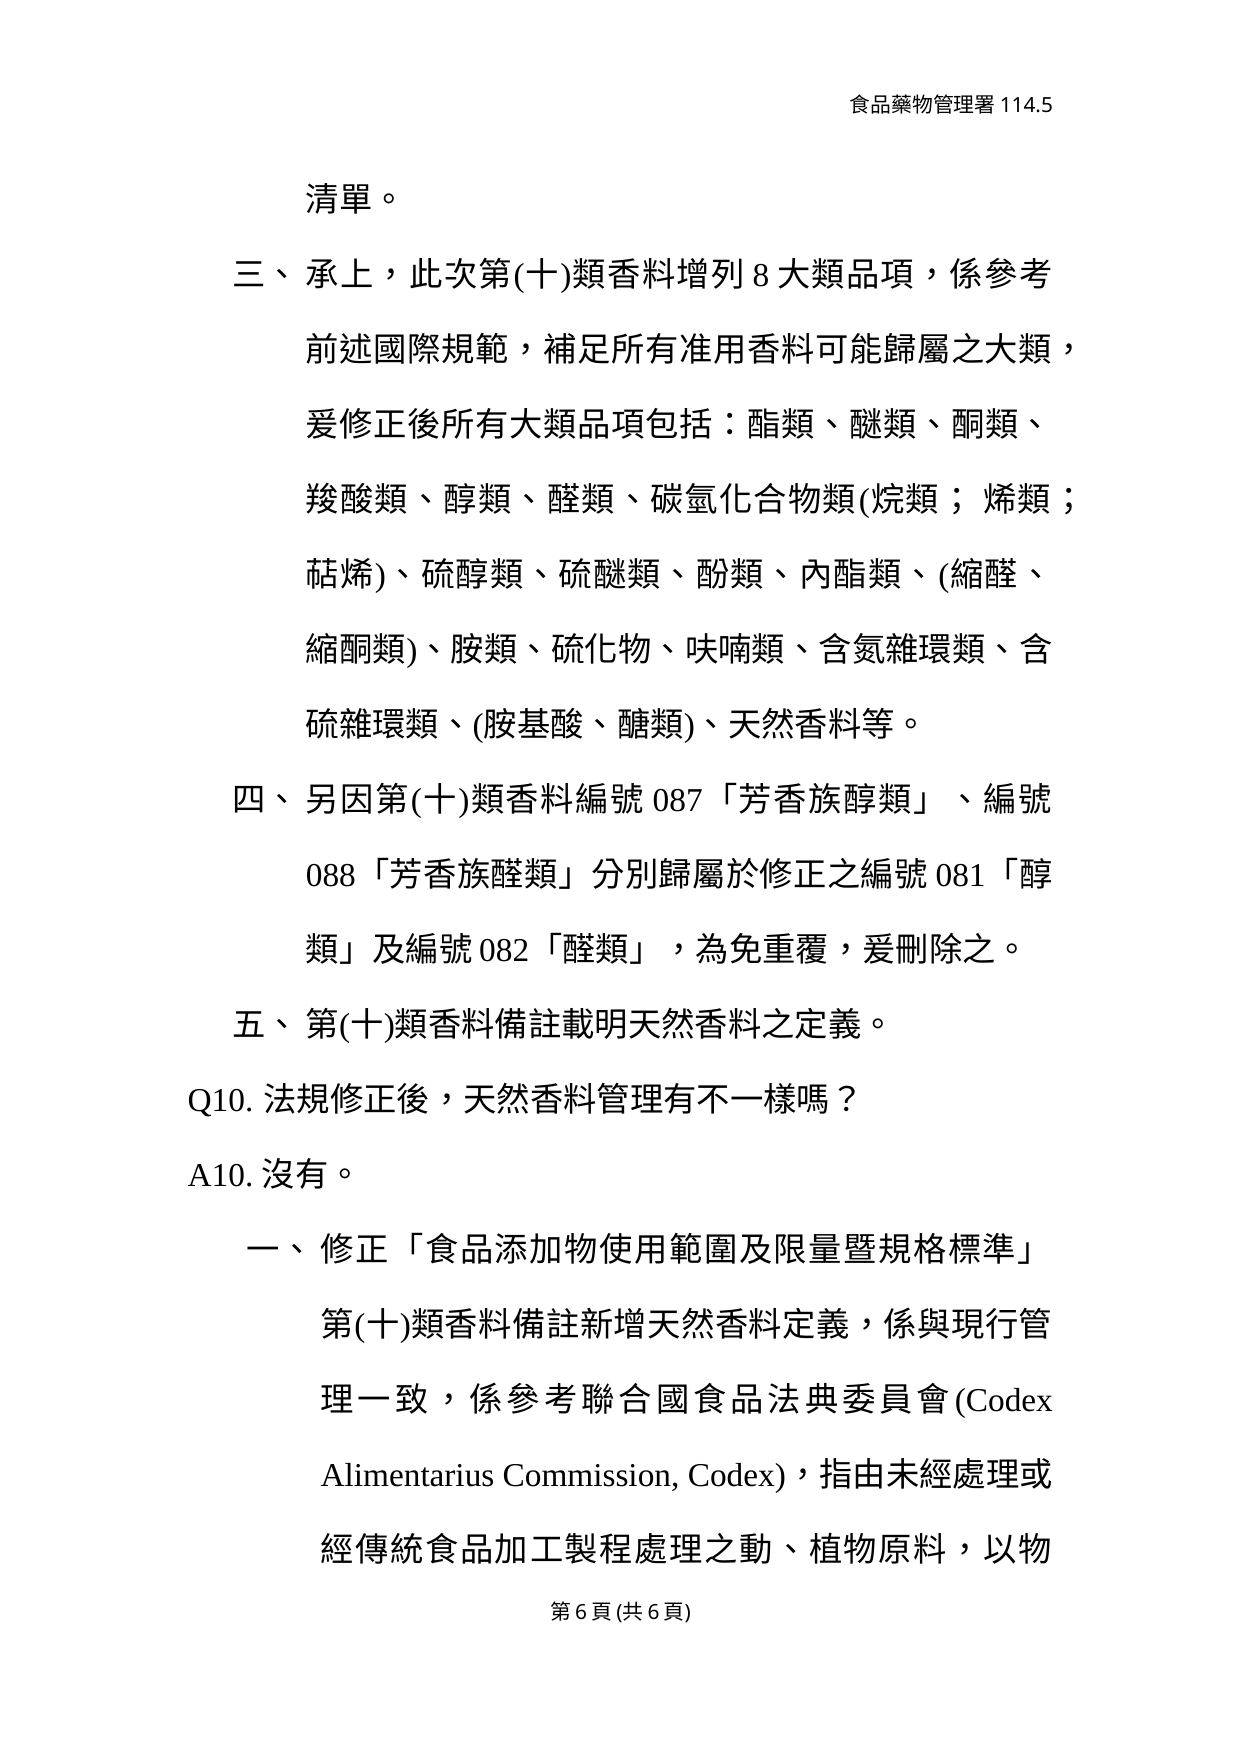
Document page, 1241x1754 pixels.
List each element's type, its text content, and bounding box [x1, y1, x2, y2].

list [247, 1210, 1053, 1585]
list 第(十)類香料備註載明天然香料之定義。 [232, 985, 1053, 1060]
list 另因第(十)類香料編號087「芳香族醇類」、編號088「芳香族醛類」分別歸屬於修正之編號081「醇類」及編號082「醛類」，為免重覆，爰刪除之。 [232, 760, 1053, 985]
list 沒有。 [187, 1135, 1053, 1210]
list 法規修正後，天然香料管理有不一樣嗎？ [187, 1060, 1053, 1135]
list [232, 160, 1053, 235]
list 承上，此次第(十)類香料增列8大類品項，係參考前述國際規範，補足所有准用香料可能歸屬之大類，爰修正後所有大類品項包括：酯類、醚類、酮類、羧酸類、醇類、醛類、碳氫化合物類(烷類； 烯類；萜烯)、硫醇類、硫醚類、酚類、內酯類、(縮醛、縮酮類)、胺類、硫化物、呋喃類、含氮雜環類、含硫雜環類、(胺基酸、醣類)、天然香料等。 [232, 235, 1053, 760]
